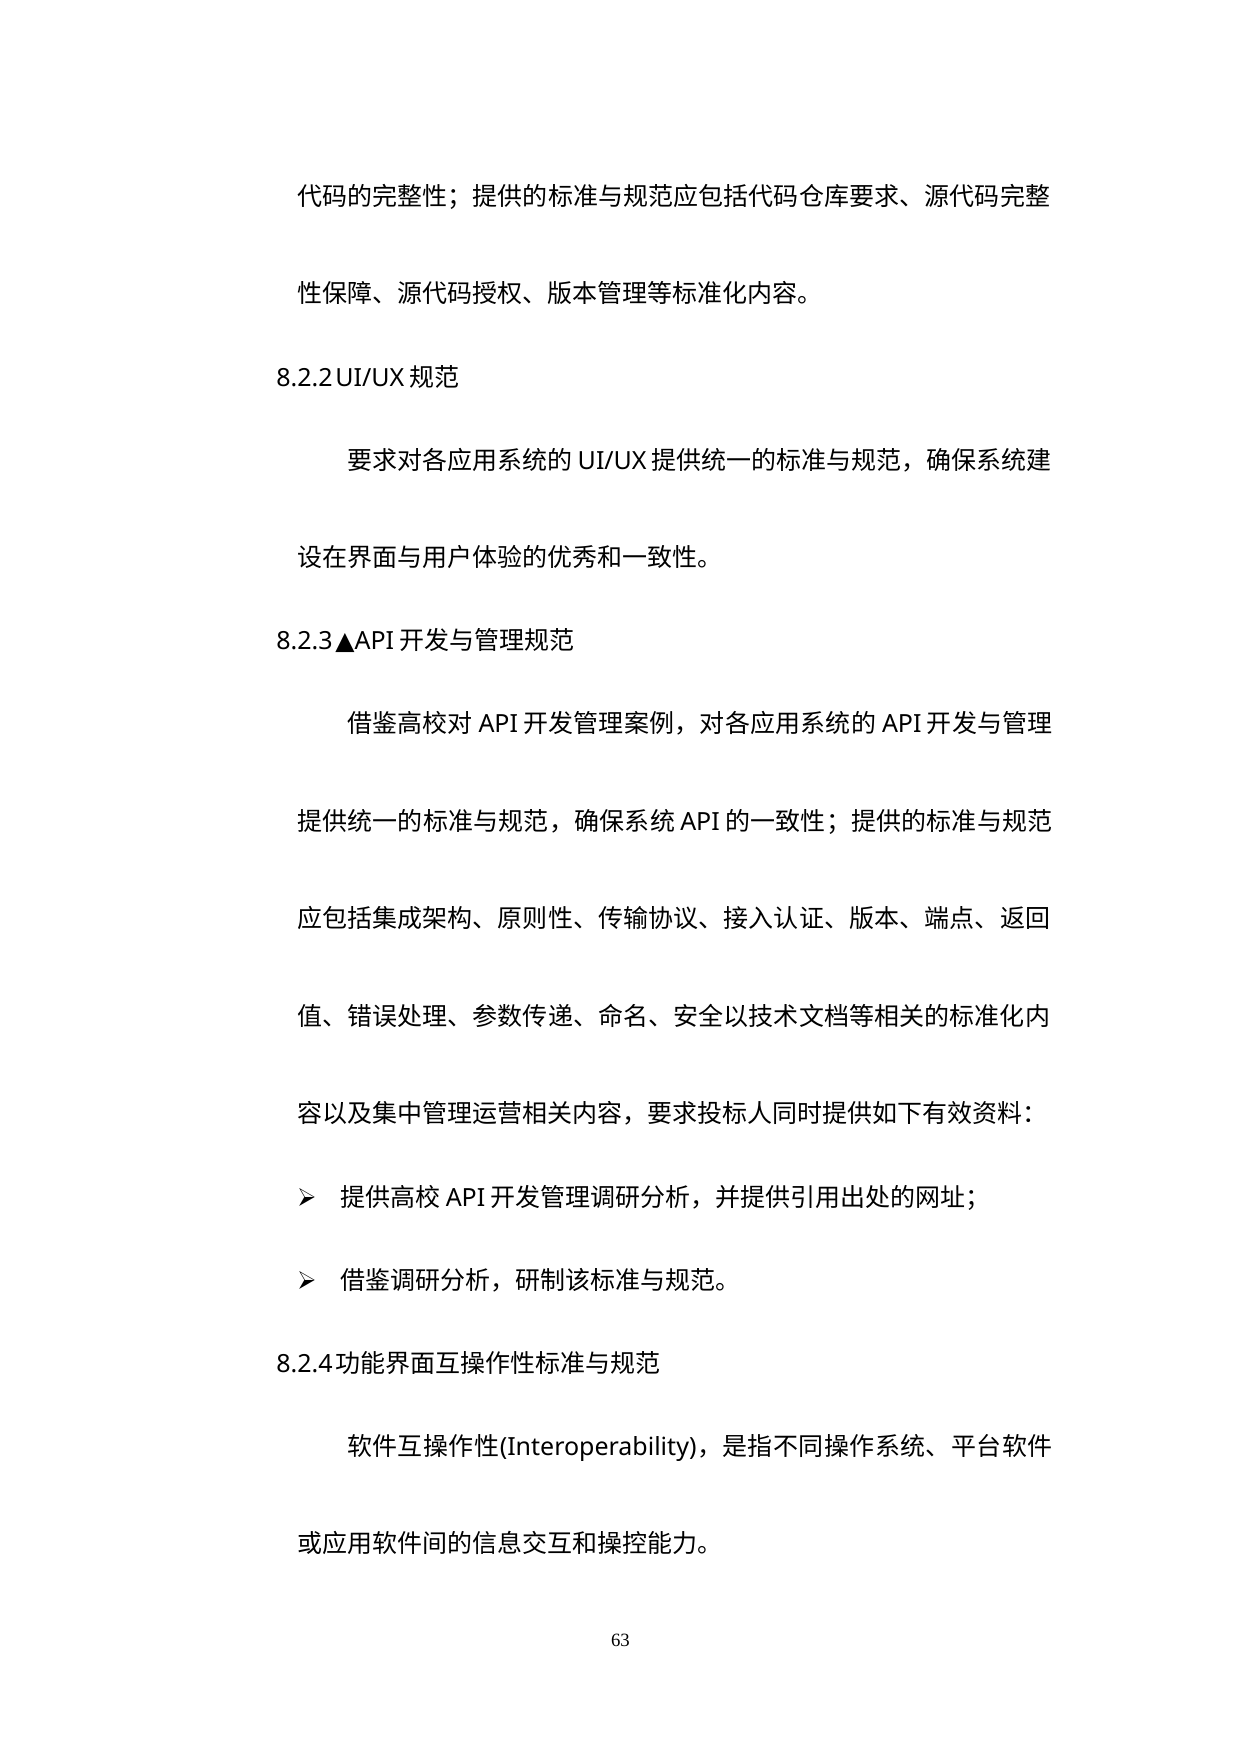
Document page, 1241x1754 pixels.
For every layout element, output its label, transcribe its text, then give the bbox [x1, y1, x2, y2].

list ▲API开发与管理规范 [276, 606, 1053, 671]
text 要求对各应用系统的UI/UX提供统一的标准与规范，确保系统建设在界面与用户体验的优秀和一致性。 [297, 426, 1053, 588]
list 借鉴调研分析，研制该标准与规范。 [297, 1246, 1053, 1311]
list 提供高校API开发管理调研分析，并提供引用出处的网址； [297, 1163, 1053, 1228]
list 功能界面互操作性标准与规范 [276, 1329, 1053, 1394]
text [297, 162, 1053, 324]
text 借鉴高校对API开发管理案例，对各应用系统的API开发与管理提供统一的标准与规范，确保系统API的一致性；提供的标准与规范应包括集成架构、原则性、传输协议、接入认证、版本、端点、返回值、错误处理、参数传递、命名、安全以技术文档等相关的标准化内容以及集中管理运营相关内容，要求投标人同时提供如下有效资料： [297, 689, 1053, 1144]
text 软件互操作性(Interoperability)，是指不同操作系统、平台软件或应用软件间的信息交互和操控能力。 [297, 1412, 1053, 1574]
list UI/UX规范 [276, 343, 1053, 408]
